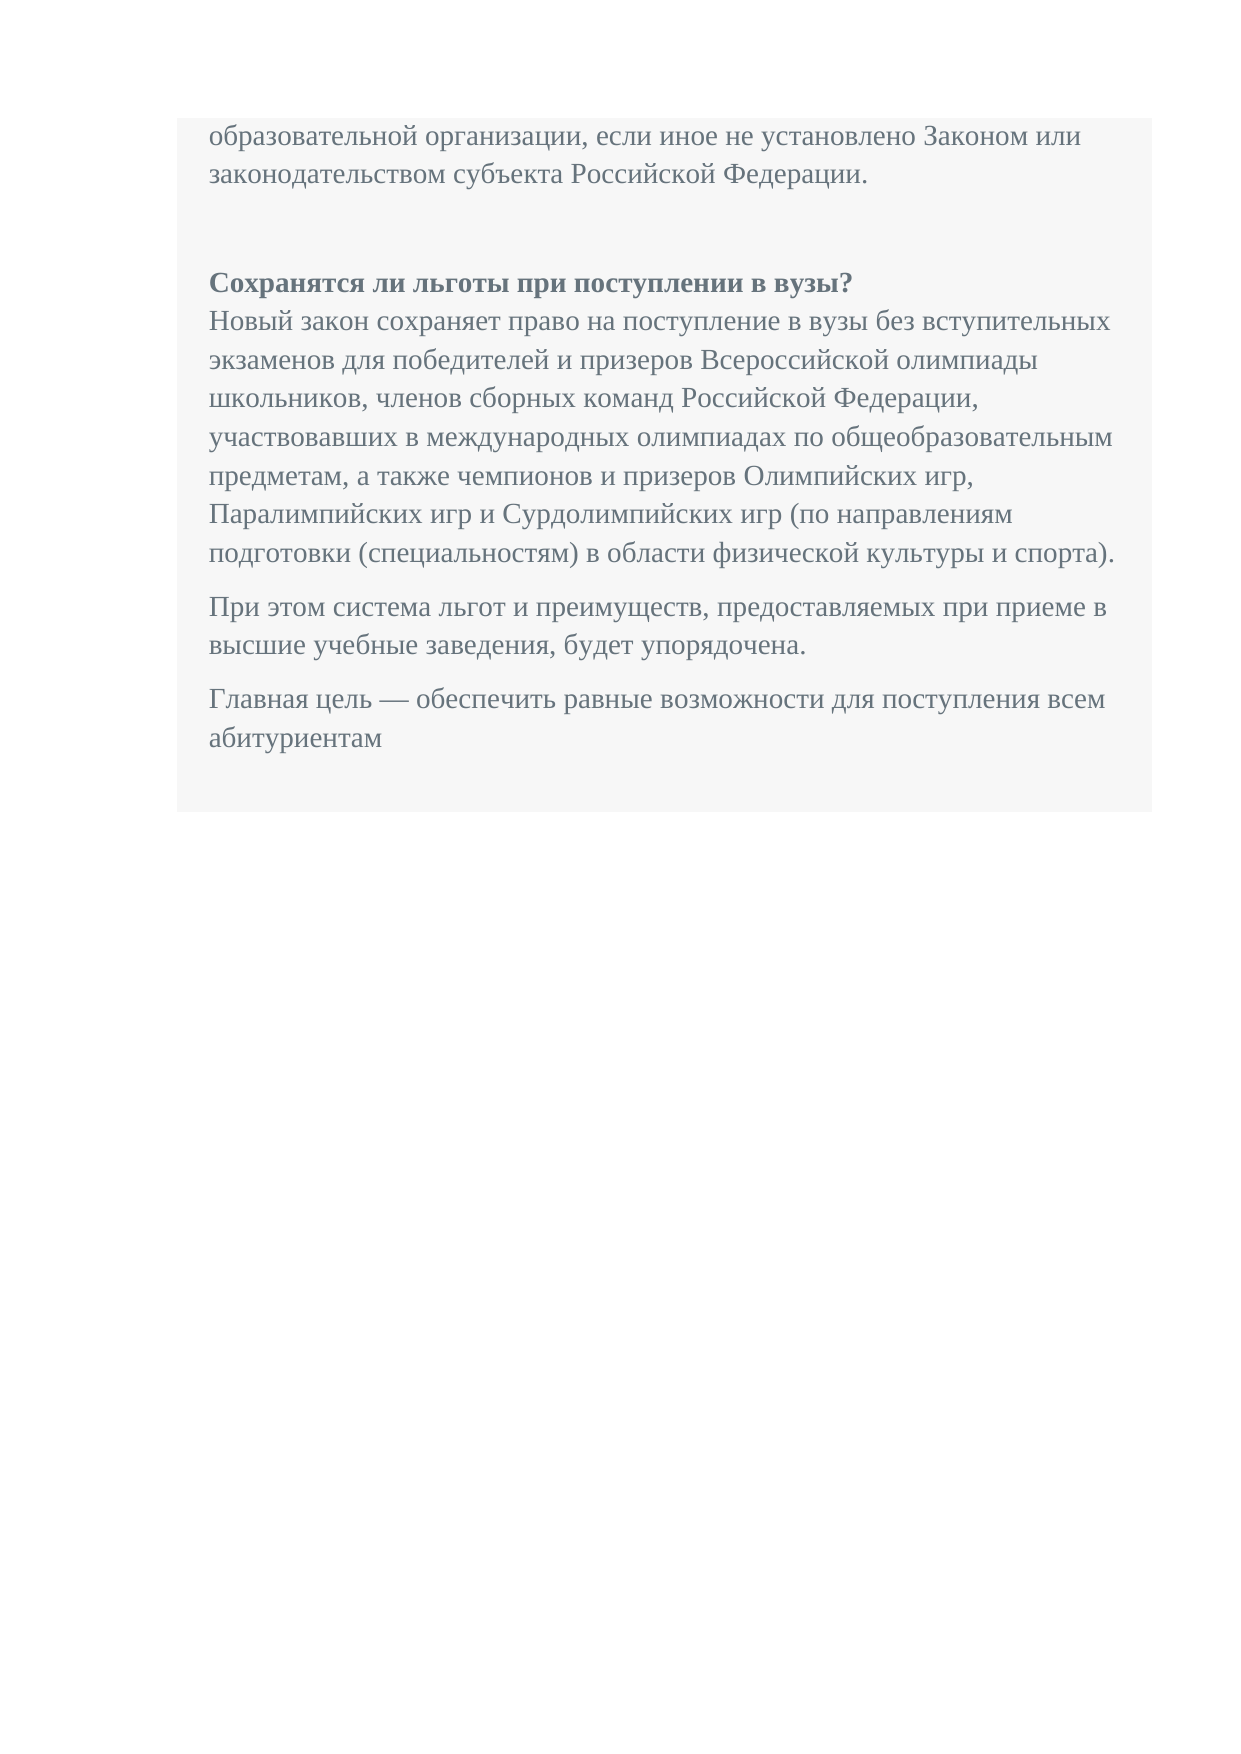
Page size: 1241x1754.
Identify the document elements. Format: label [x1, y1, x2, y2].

table_cell [177, 118, 1151, 812]
